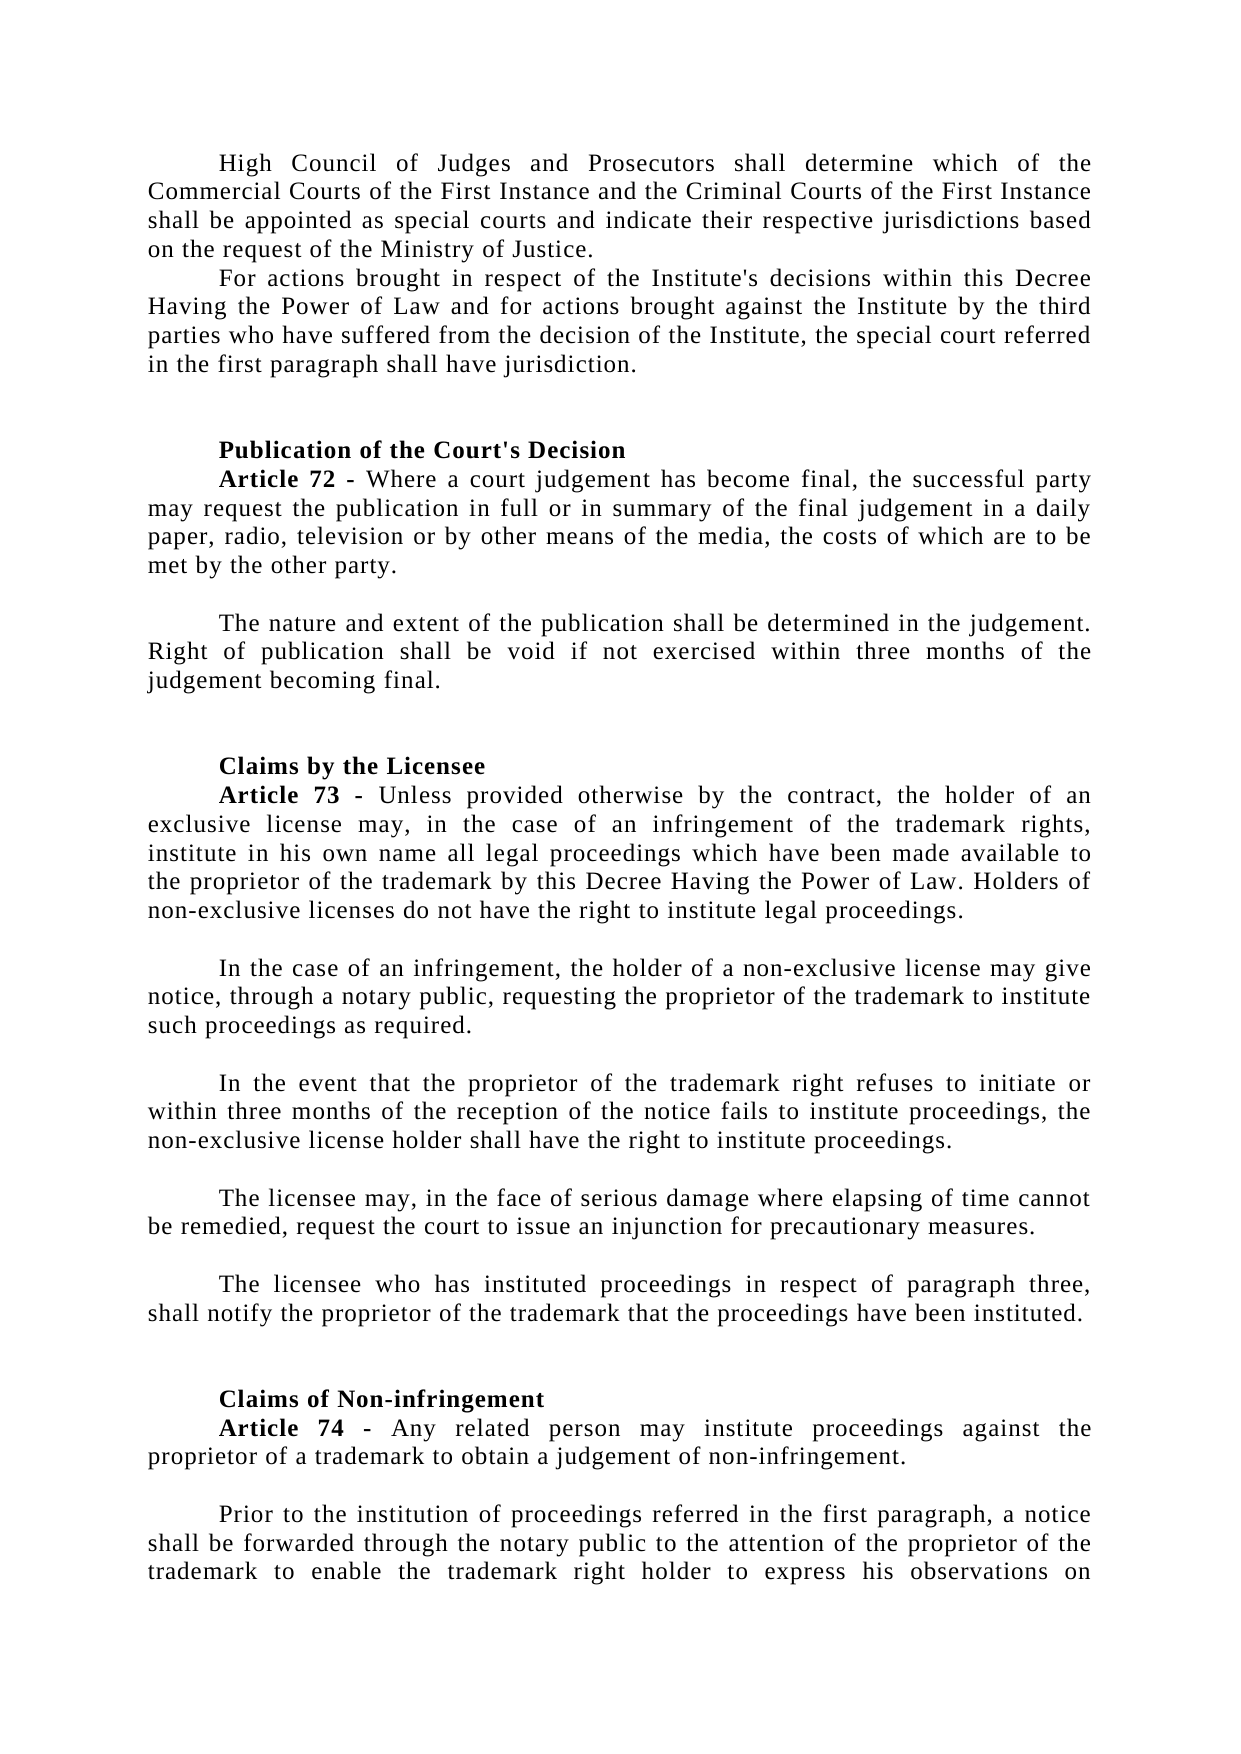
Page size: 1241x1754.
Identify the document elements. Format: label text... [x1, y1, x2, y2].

text The licensee who has instituted proceedings in respect of paragraph three, shall notify the proprietor of the trademark that the proceedings have been instituted. [148, 1269, 1093, 1326]
text Claims of Non-infringement [148, 1384, 1093, 1413]
text In the event that the proprietor of the trademark right refuses to initiate or within three months of the reception of the notice fails to institute proceedings, the non-exclusive license holder shall have the right to institute proceedings. [148, 1068, 1093, 1154]
text Article 73 - Unless provided otherwise by the contract, the holder of an exclusive license may, in the case of an infringement of the trademark rights, institute in his own name all legal proceedings which have been made available to the proprietor of the trademark by this Decree Having the Power of Law. Holders of non-exclusive licenses do not have the right to institute legal proceedings. [148, 780, 1093, 924]
text Article 74 - Any related person may institute proceedings against the proprietor of a trademark to obtain a judgement of non-infringement. [148, 1413, 1093, 1470]
text In the case of an infringement, the holder of a non-exclusive license may give notice, through a notary public, requesting the proprietor of the trademark to institute such proceedings as required. [148, 953, 1093, 1039]
text The licensee may, in the face of serious damage where elapsing of time cannot be remedied, request the court to issue an injunction for precautionary measures. [148, 1183, 1093, 1240]
text The nature and extent of the publication shall be determined in the judgement. Right of publication shall be void if not exercised within three months of the judgement becoming final. [148, 608, 1093, 694]
text Publication of the Court's Decision [148, 435, 1093, 464]
text Claims by the Licensee [148, 751, 1093, 780]
text High Council of Judges and Prosecutors shall determine which of the Commercial Courts of the First Instance and the Criminal Courts of the First Instance shall be appointed as special courts and indicate their respective jurisdictions based on the request of the Ministry of Justice. [148, 148, 1093, 263]
text Article 72 - Where a court judgement has become final, the successful party may request the publication in full or in summary of the final judgement in a daily paper, radio, television or by other means of the media, the costs of which are to be met by the other party. [148, 464, 1093, 579]
text For actions brought in respect of the Institute's decisions within this Decree Having the Power of Law and for actions brought against the Institute by the third parties who have suffered from the decision of the Institute, the special court referred in the first paragraph shall have jurisdiction. [148, 263, 1093, 378]
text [148, 1499, 1093, 1585]
